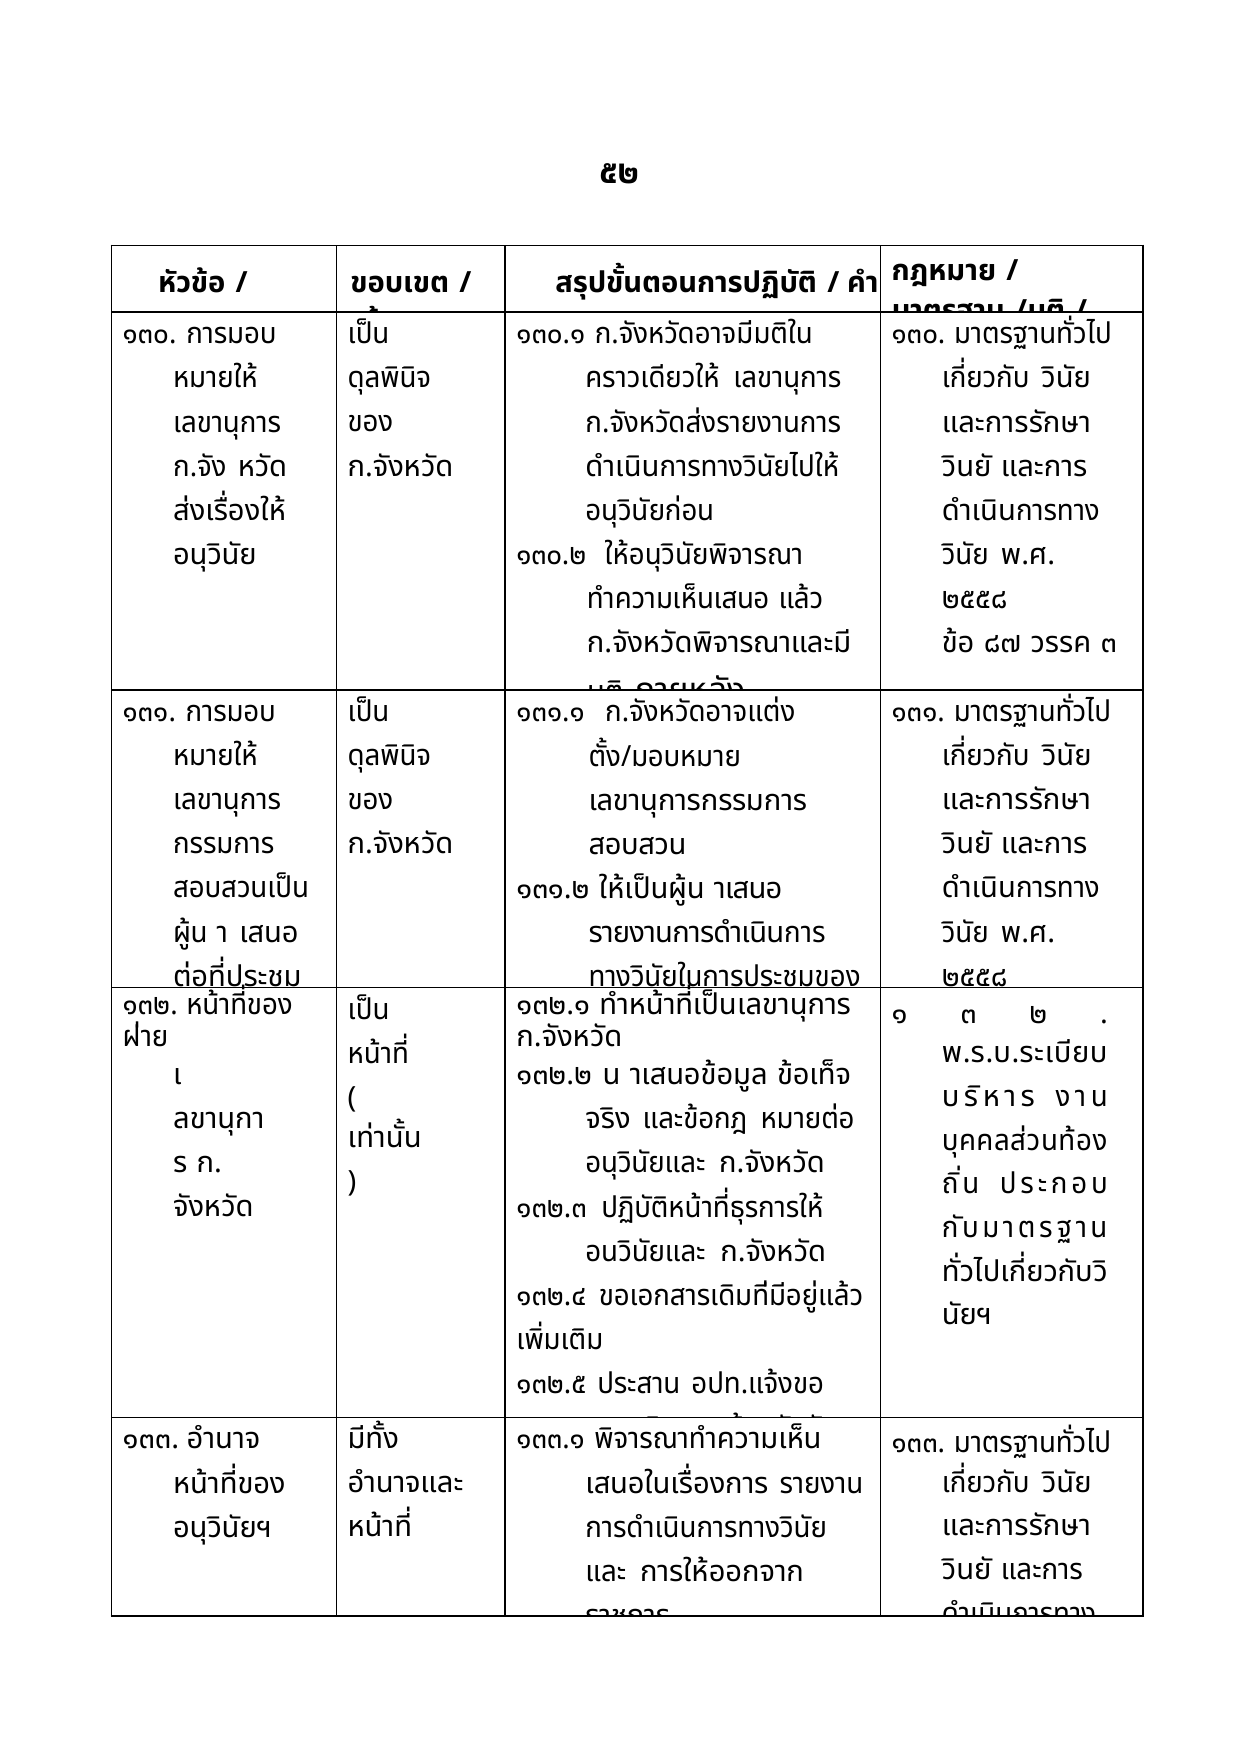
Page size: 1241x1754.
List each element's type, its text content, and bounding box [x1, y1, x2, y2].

table_header สรุปขั้นตอนการปฏิบัติ / คำอธิบาย [506, 246, 880, 311]
table_header หัวข้อ / ประเด็น [112, 246, 336, 311]
table_cell ๑๓๐. มาตรฐานทั่วไปเกี่ยวกับ วินัยและการรักษาวินยั และการดำเนินการทาง วินัย พ.ศ. ๒๕๕๘ ข้อ ๘๗ วรรค ๓ [881, 313, 1142, 689]
table_cell เป็นหน้าที่ (เท่านั้น) [337, 988, 504, 1417]
table_cell ๑๓๑.๑ ก.จังหวัดอาจแต่งตั้ง/มอบหมาย เลขานุการกรรมการสอบสวน ๑๓๑.๒ ให้เป็นผู้น าเสนอรายงานการดำเนินการ ทางวินัยในการประชุมของ ๑) อนุวินัย/อนุอุทธรณ์ ๒) ก.จังหวัด ๑๓๑.๓ เพื่อประกอบการพิจารณาก็ได้ ๑๓๑.๔ แต่ห้ามมิให้ผู้นั้นพิจารณาหรือแสดง ความเห็นในการประชุม [506, 691, 880, 987]
table_cell ๑๓๐.๑ ก.จังหวัดอาจมีมติในคราวเดียวให้ เลขานุการ ก.จังหวัดส่งรายงานการ ดำเนินการทางวินัยไปให้อนุวินัยก่อน ๑๓๐.๒ ให้อนุวินัยพิจารณาทำความเห็นเสนอ แล้ว ก.จังหวัดพิจารณาและมีมติ ภายหลัง ๑๓๐.๓ ถ้า ก.จังหวัดไม่มอบ ก็ไม่อาจ พิจารณาเนื้อหาได้ ๑๓๐.๔ แม้เป็นดลุ พินิจ ก.จังหวดก็ควรมอบ เพราะเวลาพิจารณามีจ ากัด อาจ ล่าช้าและเกิดความเสียหาย [506, 313, 880, 689]
table_cell ๑๓๒. หน้าที่ของฝ่าย เลขานุการ ก. จังหวัด [112, 988, 336, 1417]
table_cell มีทั้งอำนาจและ หน้าที่ [337, 1418, 504, 1615]
table_cell ๑๓๑. มาตรฐานทั่วไปเกี่ยวกับ วินัยและการรักษาวินยั และการดำเนินการทาง วินัย พ.ศ. ๒๕๕๘ ข้อ ๘๕ วรรค ๕ [881, 691, 1142, 987]
table_cell ๑๓๐. การมอบหมายให้ เลขานุการ ก.จัง หวัดส่งเรื่องให้ อนุวินัย [112, 313, 336, 689]
table_cell ๑๓๓. อำนาจหน้าที่ของ อนุวินัยฯ [112, 1418, 336, 1615]
table_cell ๑๓๑. การมอบหมายให้ เลขานุการกรรมการ สอบสวนเป็นผู้น า เสนอต่อที่ประชุม [112, 691, 336, 987]
table_header ขอบเขต / เนื้อหา [337, 246, 504, 311]
table_cell ๑๓๓.๑ พิจารณาทำความเห็นเสนอในเรื่องการ รายงานการดำเนินการทางวินัย และ การให้ออกจากราชการ ๑๓๓.๒ เสนอความเห็นนั้นต่อ ก.จังหวัดเพื่อ พิจารณา ๑๓๓.๓ ขอเอกสารเดิมที่มีอยู่เพิ่มเติม [506, 1418, 880, 1615]
table_cell ๑๓๒. พ.ร.บ.ระเบียบบริหาร งานบุคคลส่วนท้องถิ่น ประกอบกับมาตรฐาน ทั่วไปเกี่ยวกับวินัยฯ ๑๓๒.๕ มาตรฐานทั่วไปเกี่ยว กับวินัยและการรักษา วินัยและการดำเนินการ ทางวินัย พ.ศ. ๒๕๕๘ ข้อ ๔๙ วรรค ๔ [881, 988, 1142, 1417]
table_cell เป็นดุลพินิจของ ก.จังหวัด [337, 691, 504, 987]
table_cell เป็นดุลพินิจของ ก.จังหวัด [337, 313, 504, 689]
table_header กฎหมาย / มาตรฐาน /มติ / แนวทาง / หนังสือที่เกี่ยวข้อง [881, 246, 1142, 311]
table_cell ๑๓๓. มาตรฐานทั่วไปเกี่ยวกับ วินัยและการรักษาวินยั และการดำเนินการทาง วินัย พ.ศ.๒๕๕๘ ข้อ ๘๗ [881, 1418, 1142, 1615]
text ๕๒ [102, 148, 1136, 198]
table_cell ๑๓๒.๑ ทำหน้าที่เป็นเลขานุการ ก.จังหวัด ๑๓๒.๒ น าเสนอข้อมูล ข้อเท็จจริง และข้อกฎ หมายต่ออนุวินัยและ ก.จังหวัด ๑๓๒.๓ ปฏิบัติหน้าที่ธุรการให้อนวินัยและ ก.จังหวัด ๑๓๒.๔ ขอเอกสารเดิมที่มีอยู่แล้วเพิ่มเติม ๑๓๒.๕ ประสาน อปท.แจ้งขอความยินยอมต้น สังกัดเพื่อเสนอรายชื่อต่อ ก.จังหวัด พิจารณาคัดเลือกผู้เป็นกรรมการสอบ สวน กรณีนายก อปท.เป็นคู่กรณีกับ ผู้ถูกกล่าวหา หรือนายก อปท.ถูก กล่าวหาว่ากระทำผิดร่วมกับพนักงาน ส่วนท้องถิ่น [506, 988, 880, 1417]
